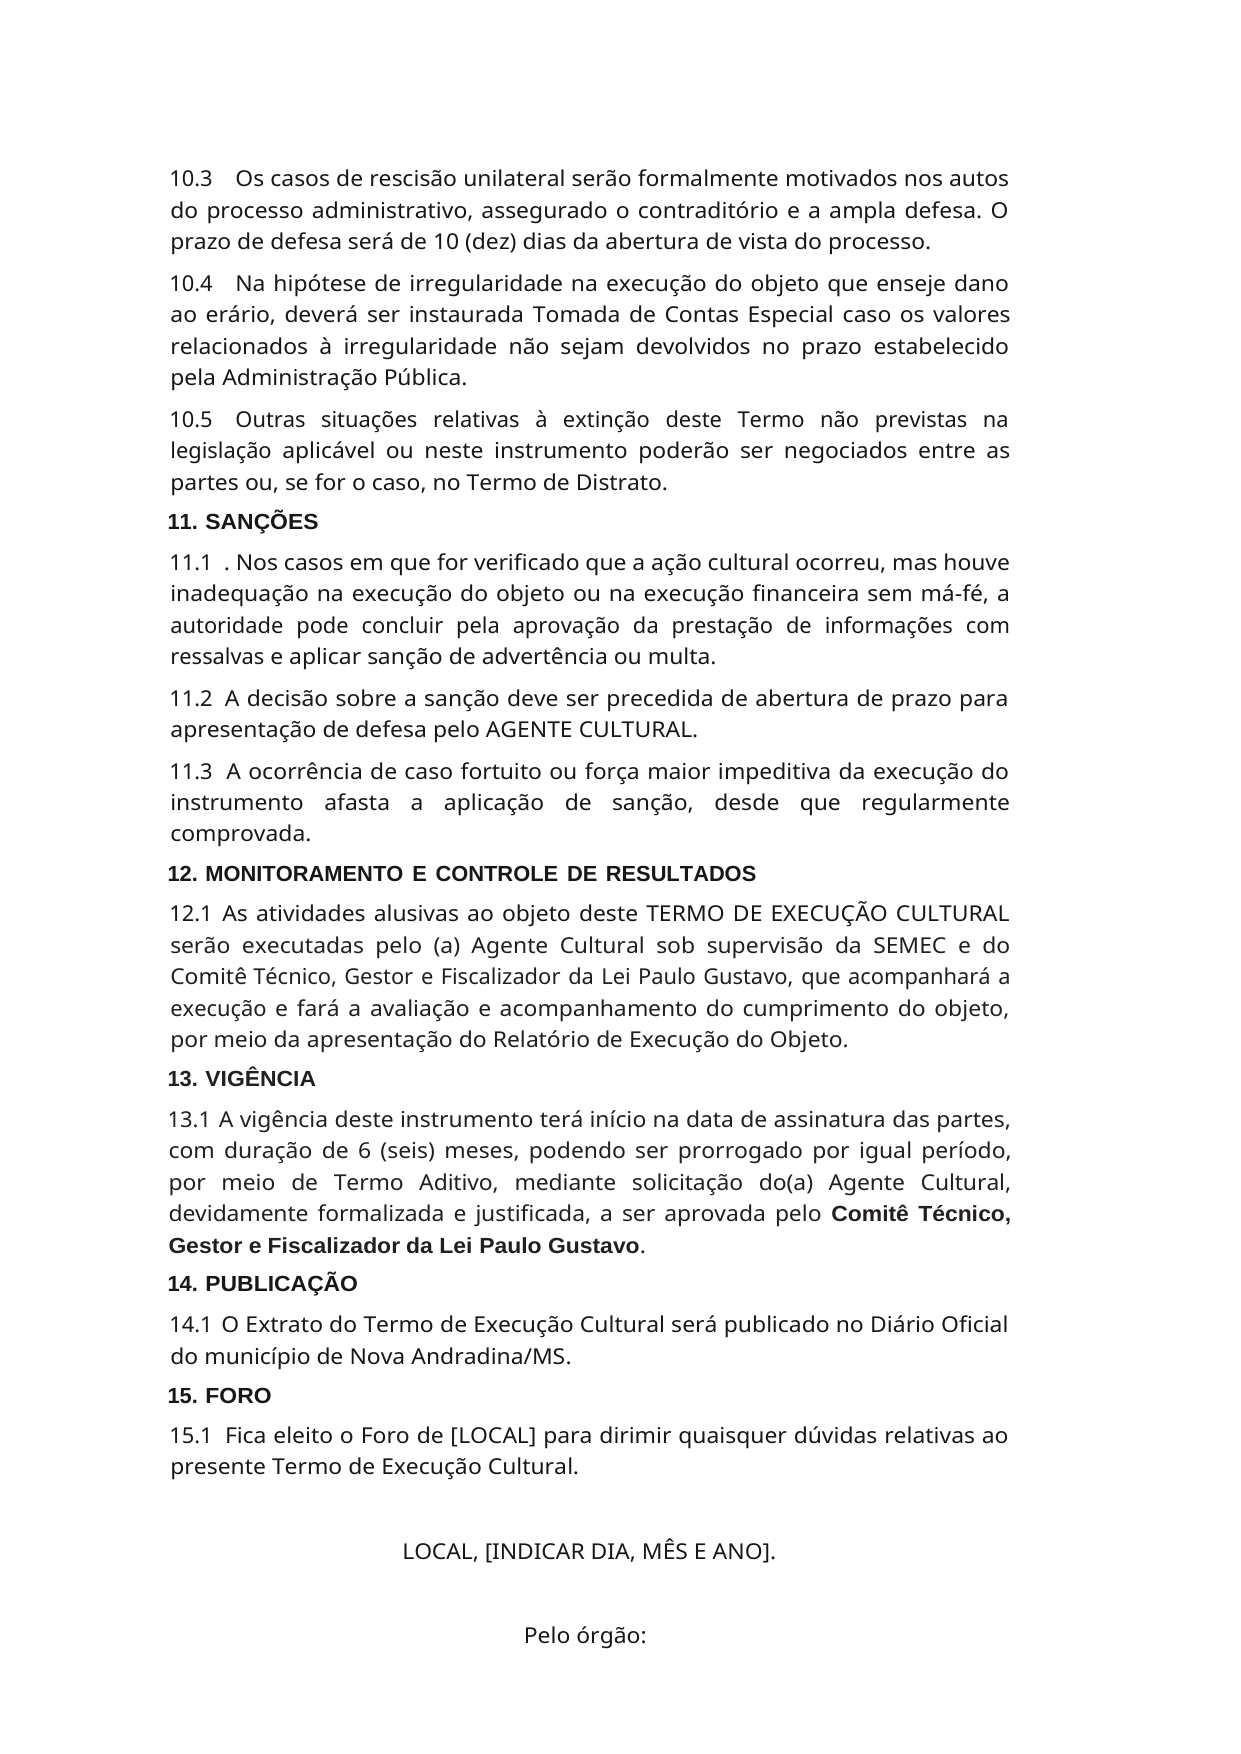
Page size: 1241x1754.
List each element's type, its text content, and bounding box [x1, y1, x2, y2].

text Pelo órgão: [166, 1620, 1004, 1650]
text LOCAL, [INDICAR DIA, MÊS E ANO]. [171, 1536, 1007, 1566]
list A ocorrência de caso fortuito ou força maior impeditiva da execução do instrumento afasta a aplicação de sanção, desde que regularmente comprovada. [169, 756, 1010, 848]
list Na hipótese de irregularidade na execução do objeto que enseje dano ao erário, deverá ser instaurada Tomada de Contas Especial caso os valores relacionados à irregularidade não sejam devolvidos no prazo estabelecido pela Administração Pública. [169, 268, 1011, 392]
subtitle FORO [167, 1382, 1065, 1408]
subtitle VIGÊNCIA [167, 1066, 1065, 1091]
list Os casos de rescisão unilateral serão formalmente motivados nos autos do processo administrativo, assegurado o contraditório e a ampla defesa. O prazo de defesa será de 10 (dez) dias da abertura de vista do processo. [169, 163, 1010, 256]
list As atividades alusivas ao objeto deste TERMO DE EXECUÇÃO CULTURAL serão executadas pelo (a) Agente Cultural sob supervisão da SEMEC e do Comitê Técnico, Gestor e Fiscalizador da Lei Paulo Gustavo, que acompanhará a execução e fará a avaliação e acompanhamento do cumprimento do objeto, por meio da apresentação do Relatório de Execução do Objeto. [169, 898, 1011, 1054]
list Fica eleito o Foro de [LOCAL] para dirimir quaisquer dúvidas relativas ao presente Termo de Execução Cultural. [169, 1420, 1010, 1481]
list O Extrato do Termo de Execução Cultural será publicado no Diário Oficial do município de Nova Andradina/MS. [169, 1309, 1010, 1370]
subtitle SANÇÕES [167, 509, 1065, 534]
list A decisão sobre a sanção deve ser precedida de abertura de prazo para apresentação de defesa pelo AGENTE CULTURAL. [169, 683, 1010, 744]
list Outras situações relativas à extinção deste Termo não previstas na legislação aplicável ou neste instrumento poderão ser negociados entre as partes ou, se for o caso, no Termo de Distrato. [169, 404, 1010, 497]
subtitle PUBLICAÇÃO [167, 1271, 1065, 1297]
list . Nos casos em que for verificado que a ação cultural ocorreu, mas houve inadequação na execução do objeto ou na execução financeira sem má-fé, a autoridade pode concluir pela aprovação da prestação de informações com ressalvas e aplicar sanção de advertência ou multa. [169, 547, 1011, 671]
subtitle MONITORAMENTO E CONTROLE DE RESULTADOS [167, 861, 1065, 886]
list A vigência deste instrumento terá início na data de assinatura das partes, com duração de 6 (seis) meses, podendo ser prorrogado por igual período, por meio de Termo Aditivo, mediante solicitação do(a) Agente Cultural, devidamente formalizada e justificada, a ser aprovada pelo Comitê Técnico, Gestor e Fiscalizador da Lei Paulo Gustavo. [167, 1104, 1011, 1260]
